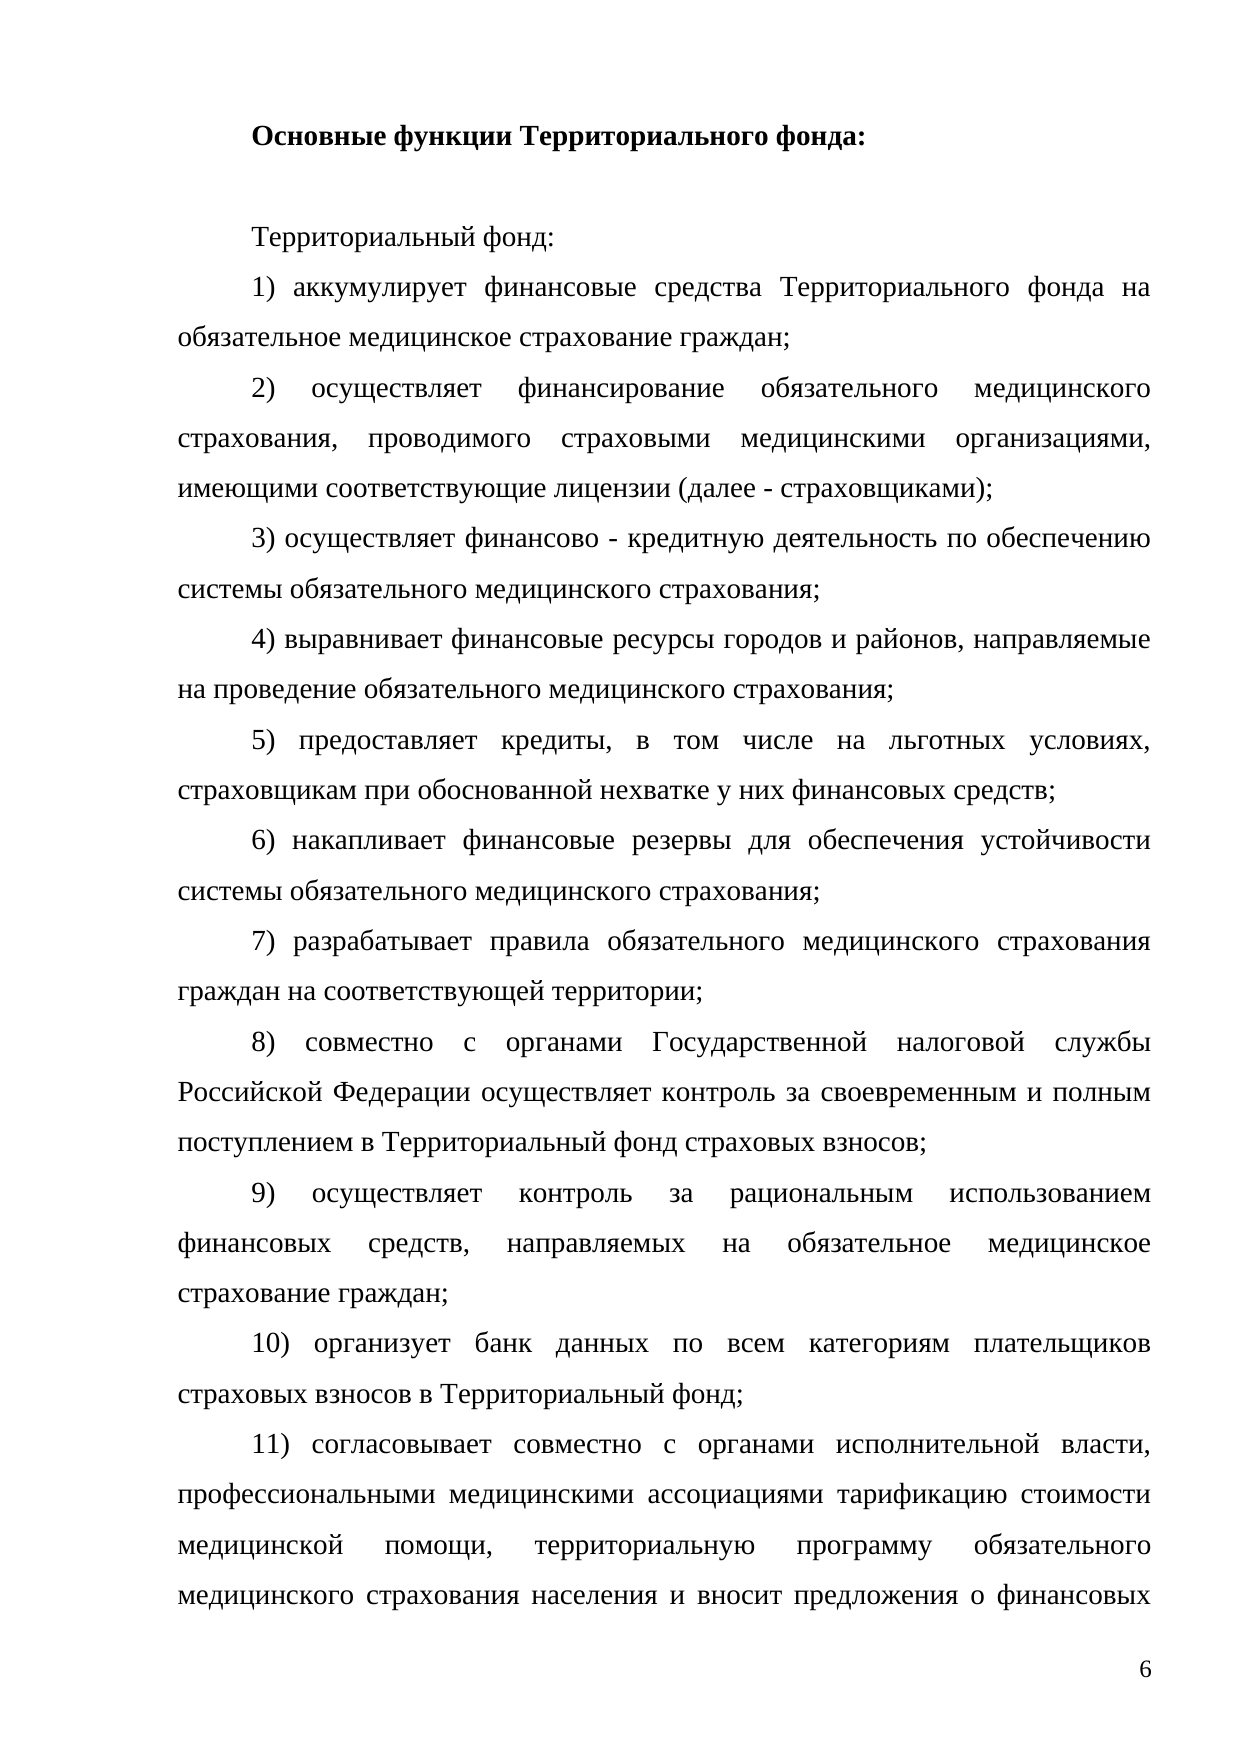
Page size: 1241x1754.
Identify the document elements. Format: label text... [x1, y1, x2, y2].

text 6) накапливает финансовые резервы для обеспечения устойчивости системы обязательного медицинского страхования; [177, 822, 1152, 906]
text 10) организует банк данных по всем категориям плательщиков страховых взносов в Территориальный фонд; [177, 1326, 1152, 1409]
text 5) предоставляет кредиты, в том числе на льготных условиях, страховщикам при обоснованной нехватке у них финансовых средств; [177, 722, 1152, 806]
text 7) разрабатывает правила обязательного медицинского страхования граждан на соответствующей территории; [177, 923, 1152, 1007]
text 8) совместно с органами Государственной налоговой службы Российской Федерации осуществляет контроль за своевременным и полным поступлением в Территориальный фонд страховых взносов; [177, 1024, 1152, 1158]
text Территориальный фонд: [177, 219, 1152, 252]
text 1) аккумулирует финансовые средства Территориального фонда на обязательное медицинское страхование граждан; [177, 269, 1152, 353]
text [177, 1426, 1152, 1611]
text Основные функции Территориального фонда: [177, 118, 1152, 152]
text 9) осуществляет контроль за рациональным использованием финансовых средств, направляемых на обязательное медицинское страхование граждан; [177, 1175, 1152, 1309]
text 2) осуществляет финансирование обязательного медицинского страхования, проводимого страховыми медицинскими организациями, имеющими соответствующие лицензии (далее - страховщиками); [177, 370, 1152, 504]
text 3) осуществляет финансово - кредитную деятельность по обеспечению системы обязательного медицинского страхования; [177, 521, 1152, 604]
text 4) выравнивает финансовые ресурсы городов и районов, направляемые на проведение обязательного медицинского страхования; [177, 621, 1152, 705]
